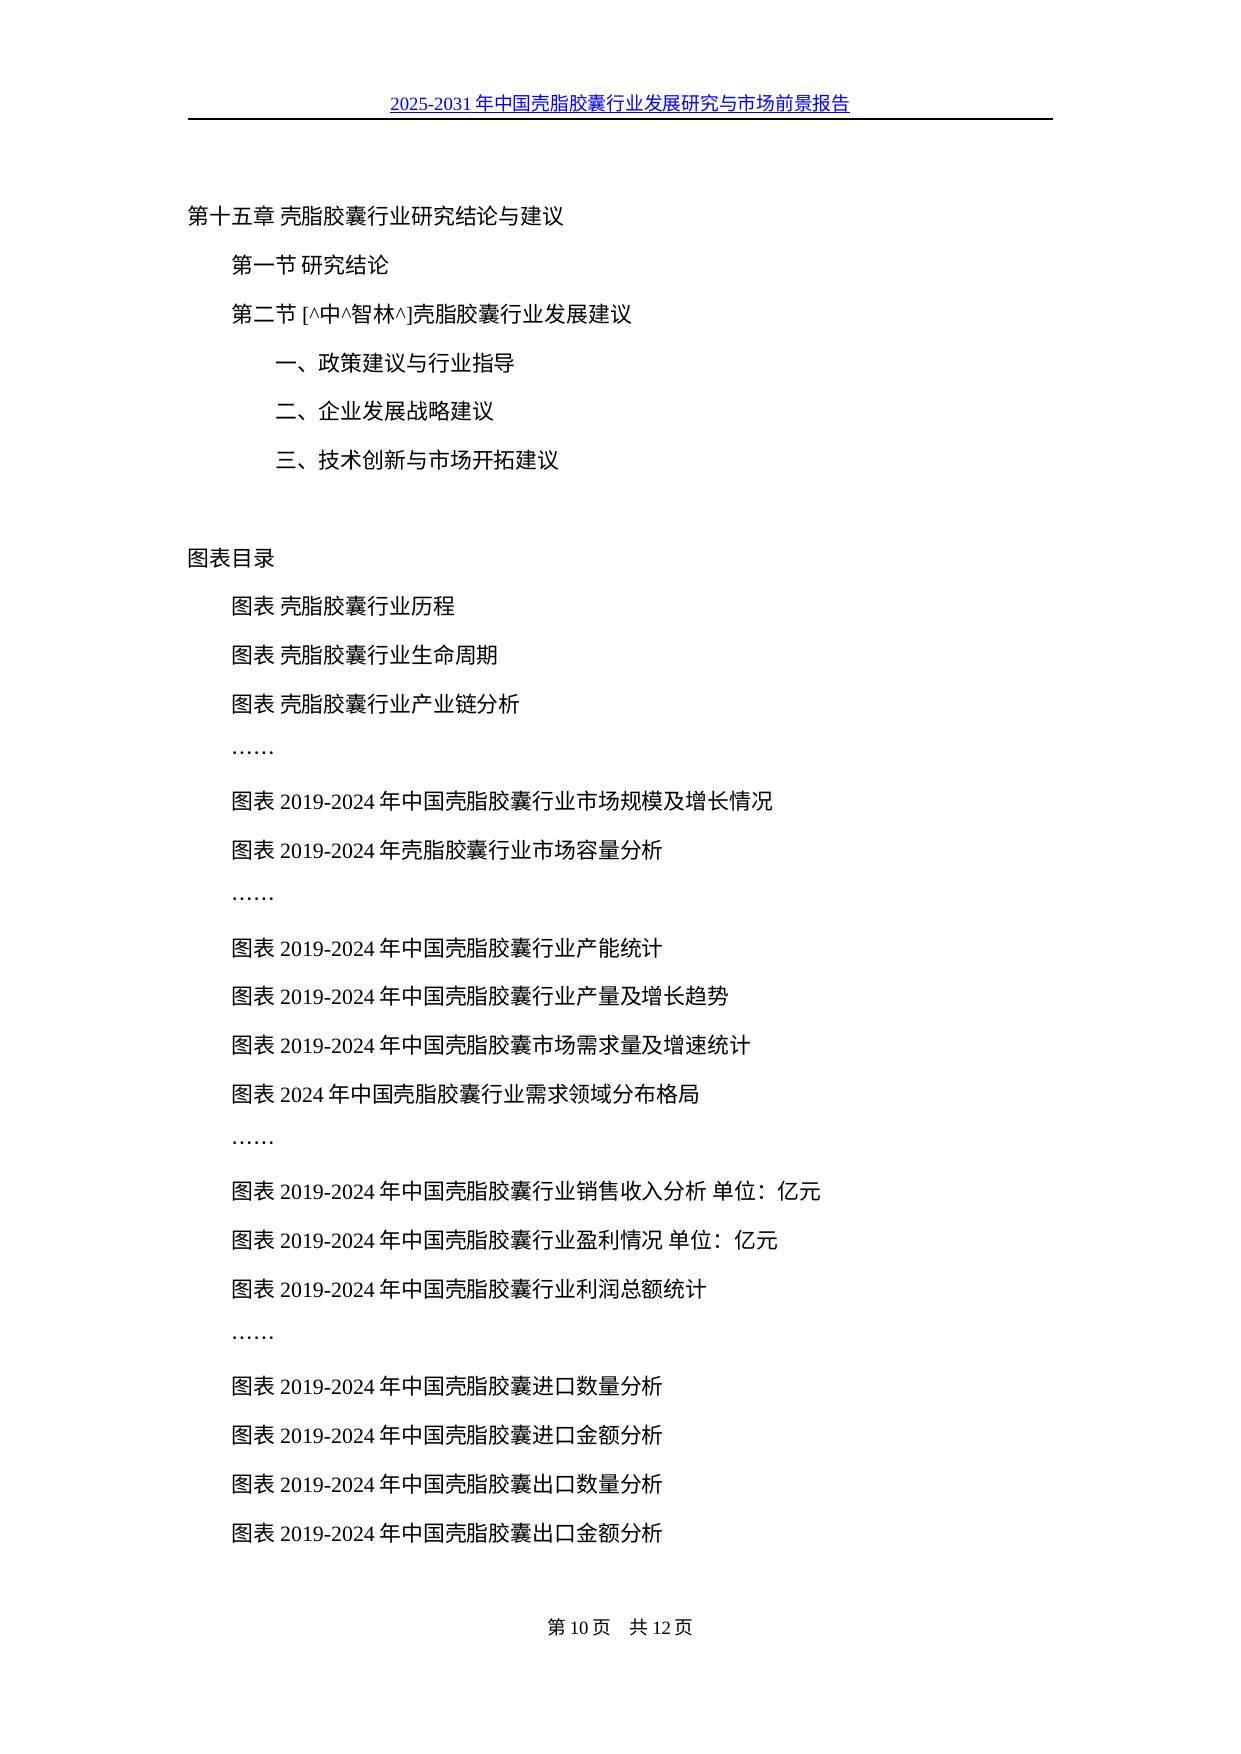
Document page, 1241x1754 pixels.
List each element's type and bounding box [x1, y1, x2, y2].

text [187, 150, 1053, 1548]
